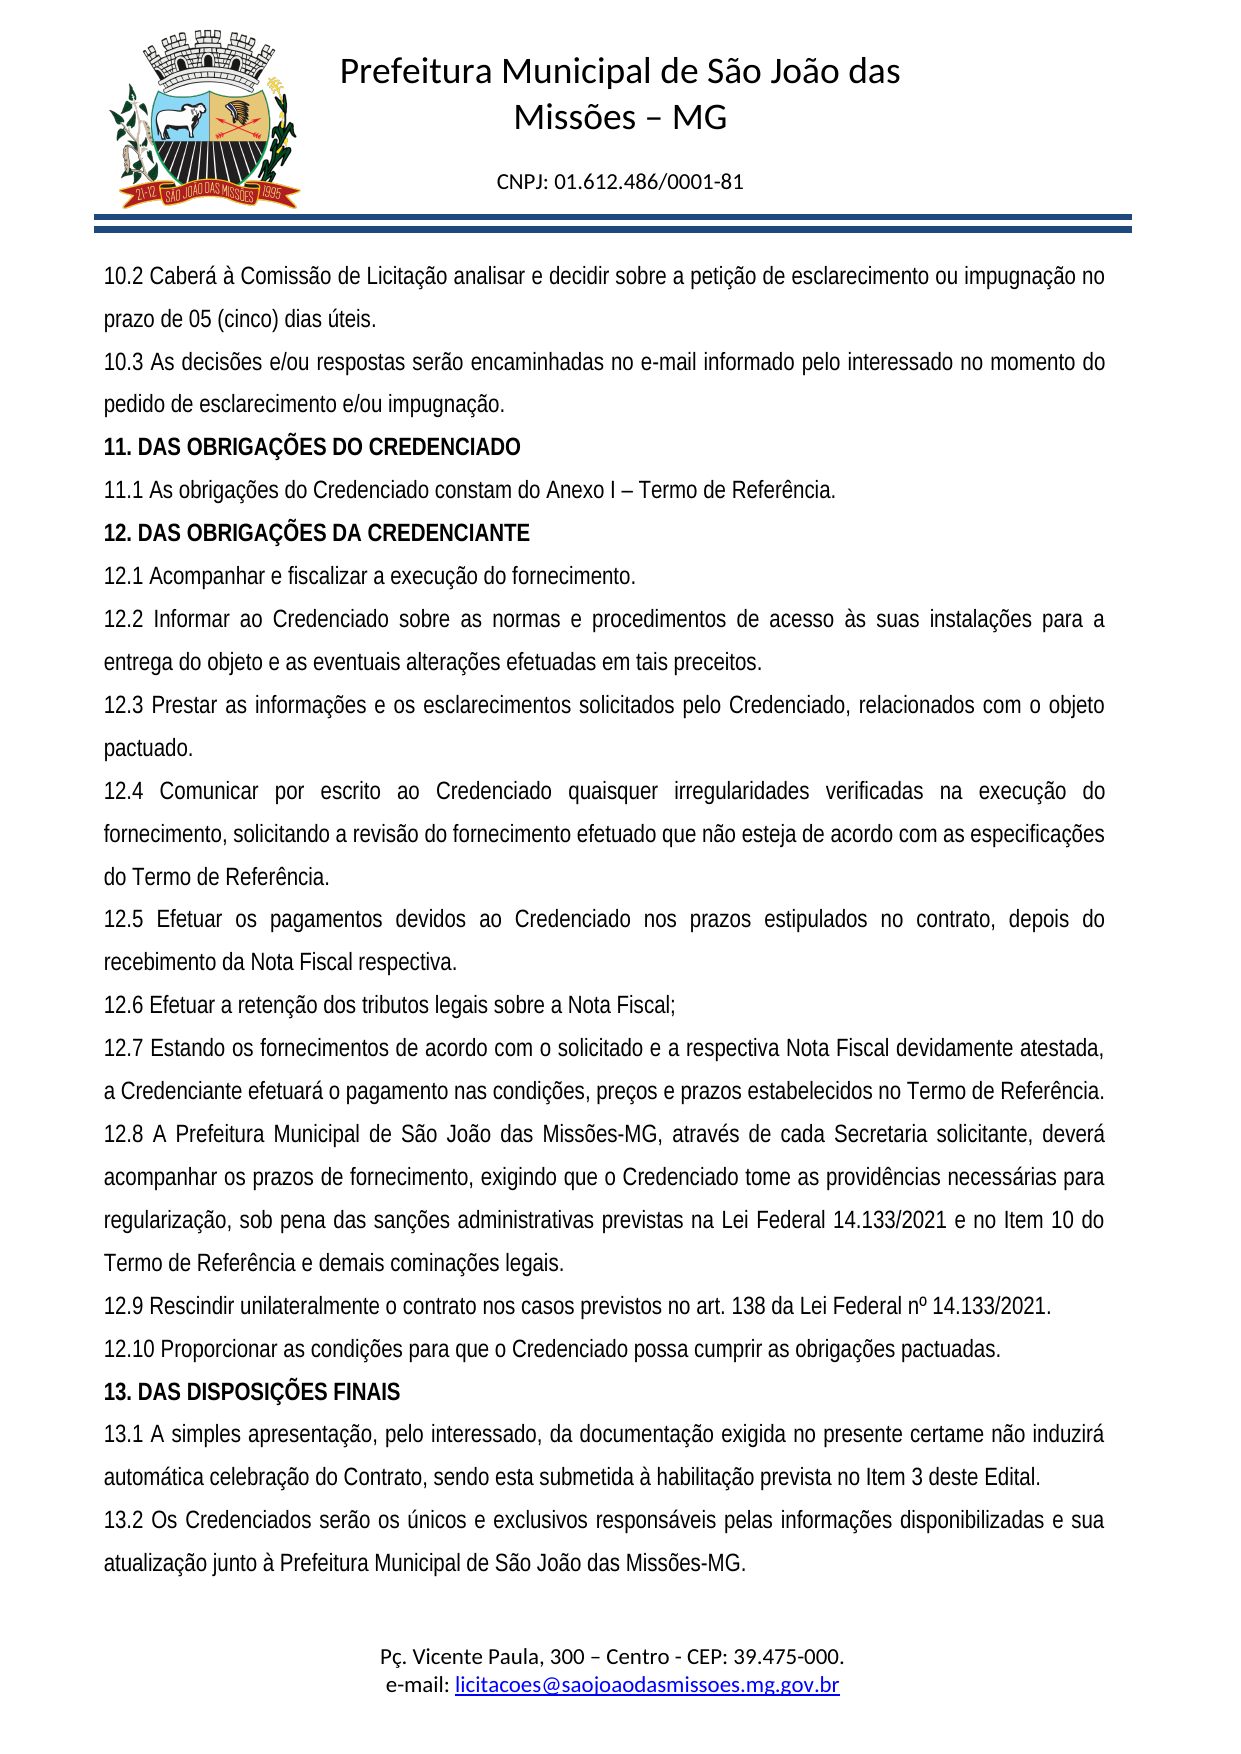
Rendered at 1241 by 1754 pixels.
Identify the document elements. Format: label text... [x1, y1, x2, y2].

text 12.7 Estando os fornecimentos de acordo com o solicitado e a respectiva Nota Fiscal devidamente atestada, a Credenciante efetuará o pagamento nas condições, preços e prazos estabelecidos no Termo de Referência. [103, 1033, 1107, 1105]
text 12.6 Efetuar a retenção dos tributos legais sobre a Nota Fiscal; [103, 990, 1107, 1019]
text 11. DAS OBRIGAÇÕES DO CREDENCIADO [103, 432, 1107, 461]
text 13.2 Os Credenciados serão os únicos e exclusivos responsáveis pelas informações disponibilizadas e sua atualização junto à Prefeitura Municipal de São João das Missões-MG. [103, 1505, 1107, 1577]
text 12.4 Comunicar por escrito ao Credenciado quaisquer irregularidades verificadas na execução do fornecimento, solicitando a revisão do fornecimento efetuado que não esteja de acordo com as especificações do Termo de Referência. [103, 776, 1107, 890]
text 10.3 As decisões e/ou respostas serão encaminhadas no e-mail informado pelo interessado no momento do pedido de esclarecimento e/ou impugnação. [103, 347, 1107, 418]
text 12.10 Proporcionar as condições para que o Credenciado possa cumprir as obrigações pactuadas. [103, 1334, 1107, 1362]
text 12.3 Prestar as informações e os esclarecimentos solicitados pelo Credenciado, relacionados com o objeto pactuado. [103, 690, 1107, 761]
text 13.1 A simples apresentação, pelo interessado, da documentação exigida no presente certame não induzirá automática celebração do Contrato, sendo esta submetida à habilitação prevista no Item 3 deste Edital. [103, 1419, 1107, 1491]
picture [104, 28, 303, 214]
text 10.2 Caberá à Comissão de Licitação analisar e decidir sobre a petição de esclarecimento ou impugnação no prazo de 05 (cinco) dias úteis. [103, 261, 1107, 332]
text 12.5 Efetuar os pagamentos devidos ao Credenciado nos prazos estipulados no contrato, depois do recebimento da Nota Fiscal respectiva. [103, 904, 1107, 976]
text 12.8 A Prefeitura Municipal de São João das Missões-MG, através de cada Secretaria solicitante, deverá acompanhar os prazos de fornecimento, exigindo que o Credenciado tome as providências necessárias para regularização, sob pena das sanções administrativas previstas na Lei Federal 14.133/2021 e no Item 10 do Termo de Referência e demais cominações legais. [103, 1119, 1107, 1276]
text 12.2 Informar ao Credenciado sobre as normas e procedimentos de acesso às suas instalações para a entrega do objeto e as eventuais alterações efetuadas em tais preceitos. [103, 604, 1107, 676]
text 12.1 Acompanhar e fiscalizar a execução do fornecimento. [103, 561, 1107, 590]
text 13. DAS DISPOSIÇÕES FINAIS [103, 1377, 1107, 1405]
text 12.9 Rescindir unilateralmente o contrato nos casos previstos no art. 138 da Lei Federal nº 14.133/2021. [103, 1291, 1107, 1319]
text 11.1 As obrigações do Credenciado constam do Anexo I – Termo de Referência. [103, 475, 1107, 504]
text 12. DAS OBRIGAÇÕES DA CREDENCIANTE [103, 518, 1107, 547]
